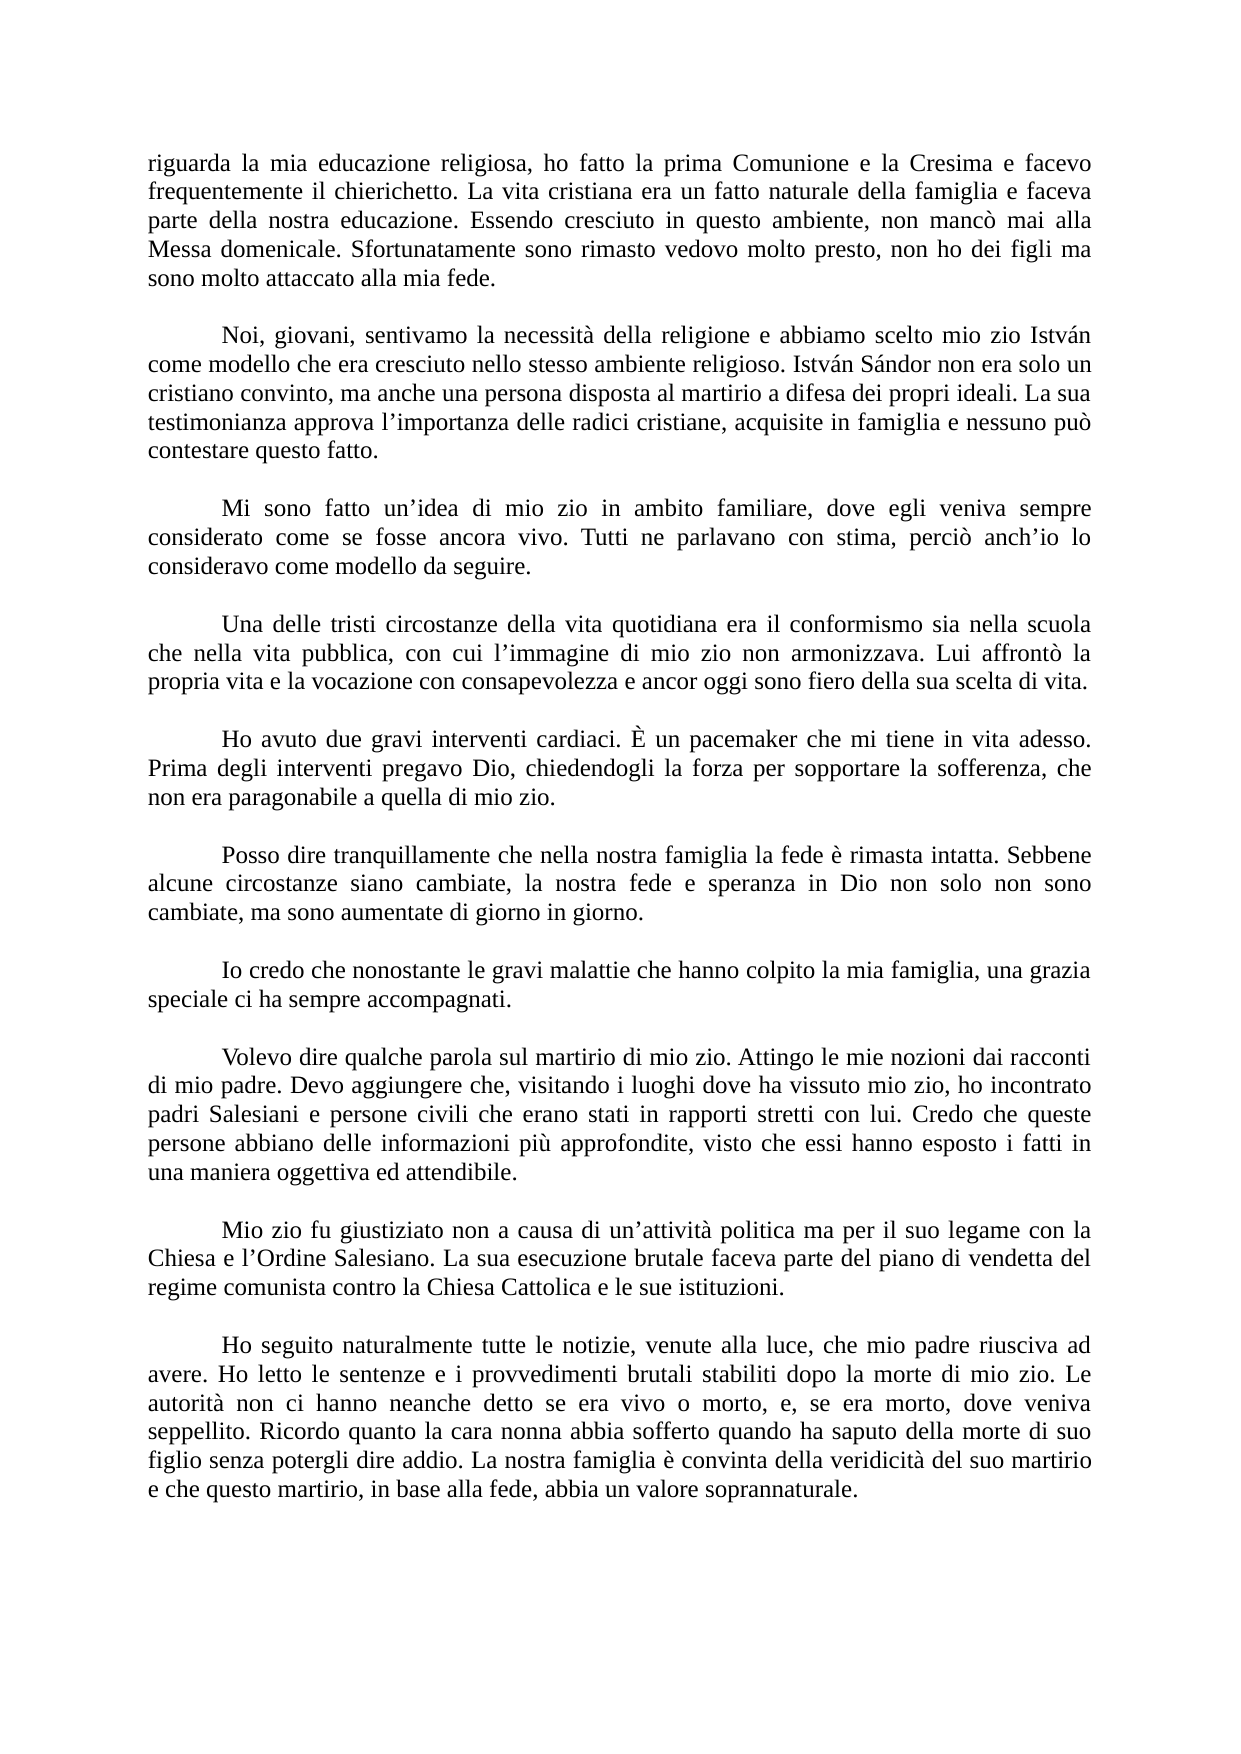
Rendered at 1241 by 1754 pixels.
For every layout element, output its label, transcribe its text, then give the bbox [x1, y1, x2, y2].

text Noi, giovani, sentivamo la necessità della religione e abbiamo scelto mio zio István come modello che era cresciuto nello stesso ambiente religioso. István Sándor non era solo un cristiano convinto, ma anche una persona disposta al martirio a difesa dei propri ideali. La sua testimonianza approva l’importanza delle radici cristiane, acquisite in famiglia e nessuno può contestare questo fatto. [148, 321, 1093, 464]
text Mi sono fatto un’idea di mio zio in ambito familiare, dove egli veniva sempre considerato come se fosse ancora vivo. Tutti ne parlavano con stima, perciò anch’io lo consideravo come modello da seguire. [148, 493, 1093, 580]
text Ho seguito naturalmente tutte le notizie, venute alla luce, che mio padre riusciva ad avere. Ho letto le sentenze e i provvedimenti brutali stabiliti dopo la morte di mio zio. Le autorità non ci hanno neanche detto se era vivo o morto, e, se era morto, dove veniva seppellito. Ricordo quanto la cara nonna abbia sofferto quando ha saputo della morte di suo figlio senza potergli dire addio. La nostra famiglia è convinta della veridicità del suo martirio e che questo martirio, in base alla fede, abbia un valore soprannaturale. [148, 1330, 1093, 1503]
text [148, 148, 1093, 291]
text Volevo dire qualche parola sul martirio di mio zio. Attingo le mie nozioni dai racconti di mio padre. Devo aggiungere che, visitando i luoghi dove ha vissuto mio zio, ho incontrato padri Salesiani e persone civili che erano stati in rapporti stretti con lui. Credo che queste persone abbiano delle informazioni più approfondite, visto che essi hanno esposto i fatti in una maniera oggettiva ed attendibile. [148, 1042, 1093, 1186]
text Io credo che nonostante le gravi malattie che hanno colpito la mia famiglia, una grazia speciale ci ha sempre accompagnati. [148, 955, 1093, 1013]
text Posso dire tranquillamente che nella nostra famiglia la fede è rimasta intatta. Sebbene alcune circostanze siano cambiate, la nostra fede e speranza in Dio non solo non sono cambiate, ma sono aumentate di giorno in giorno. [148, 840, 1093, 926]
text Mio zio fu giustiziato non a causa di un’attività politica ma per il suo legame con la Chiesa e l’Ordine Salesiano. La sua esecuzione brutale faceva parte del piano di vendetta del regime comunista contro la Chiesa Cattolica e le sue istituzioni. [148, 1215, 1093, 1301]
text Ho avuto due gravi interventi cardiaci. È un pacemaker che mi tiene in vita adesso. Prima degli interventi pregavo Dio, chiedendogli la forza per sopportare la sofferenza, che non era paragonabile a quella di mio zio. [148, 724, 1093, 811]
text Una delle tristi circostanze della vita quotidiana era il conformismo sia nella scuola che nella vita pubblica, con cui l’immagine di mio zio non armonizzava. Lui affrontò la propria vita e la vocazione con consapevolezza e ancor oggi sono fiero della sua scelta di vita. [148, 609, 1093, 695]
